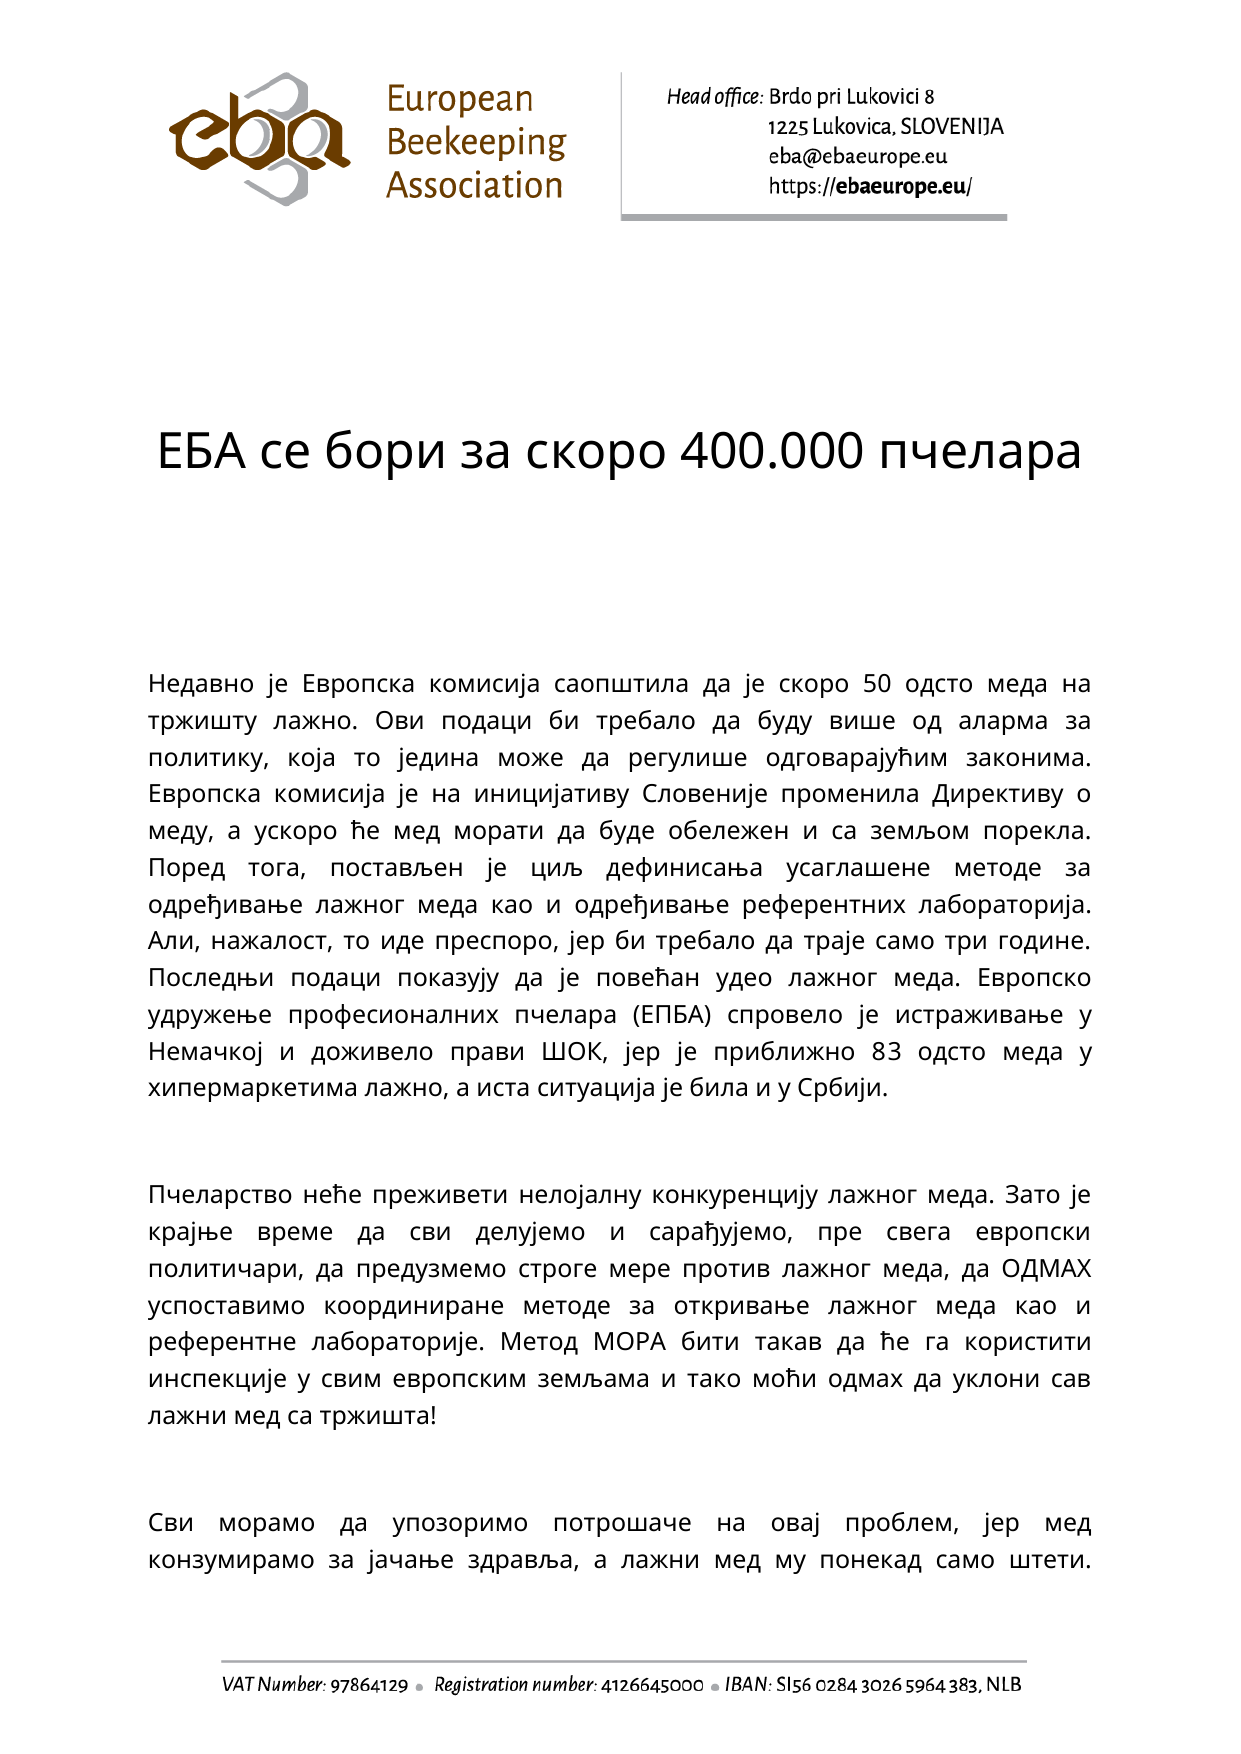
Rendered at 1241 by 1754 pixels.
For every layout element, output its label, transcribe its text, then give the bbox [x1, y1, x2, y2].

text Пчеларство неће преживети нелојалну конкуренцију лажног меда. Зато је крајње време да сви делујемо и сарађујемо, пре свега европски политичари, да предузмемо строге мере против лажног меда, да ОДМАХ успоставимо координиране методе за откривање лажног меда као и референтне лабораторије. Метод МОРА бити такав да ће га користити инспекције у свим европским земљама и тако моћи одмах да уклони сав лажни мед са тржишта! [148, 1177, 1093, 1432]
text Недавно је Европска комисија саопштила да је скоро 50 одсто меда на тржишту лажно. Ови подаци би требало да буду више од аларма за политику, која то једина може да регулише одговарајућим законима. Европска комисија је на иницијативу Словеније променила Директиву о меду, а ускоро ће мед морати да буде обележен и са земљом порекла. Поред тога, постављен је циљ дефинисања усаглашене методе за одређивање лажног меда као и одређивање референтних лабораторија. Али, нажалост, то иде преспоро, јер би требало да траје само три године. Последњи подаци показују да је повећан удео лажног меда. Европско удружење професионалних пчелара (ЕПБА) спровело је истраживање у Немачкој и доживело прави ШОК, јер је приближно 83 одсто меда у хипермаркетима лажно, а иста ситуација је била и у Србији. [148, 666, 1093, 1104]
picture [30, 1585, 1212, 1754]
text ЕБА се бори за скоро 400.000 пчелара [148, 415, 1093, 483]
picture [29, 0, 1211, 265]
